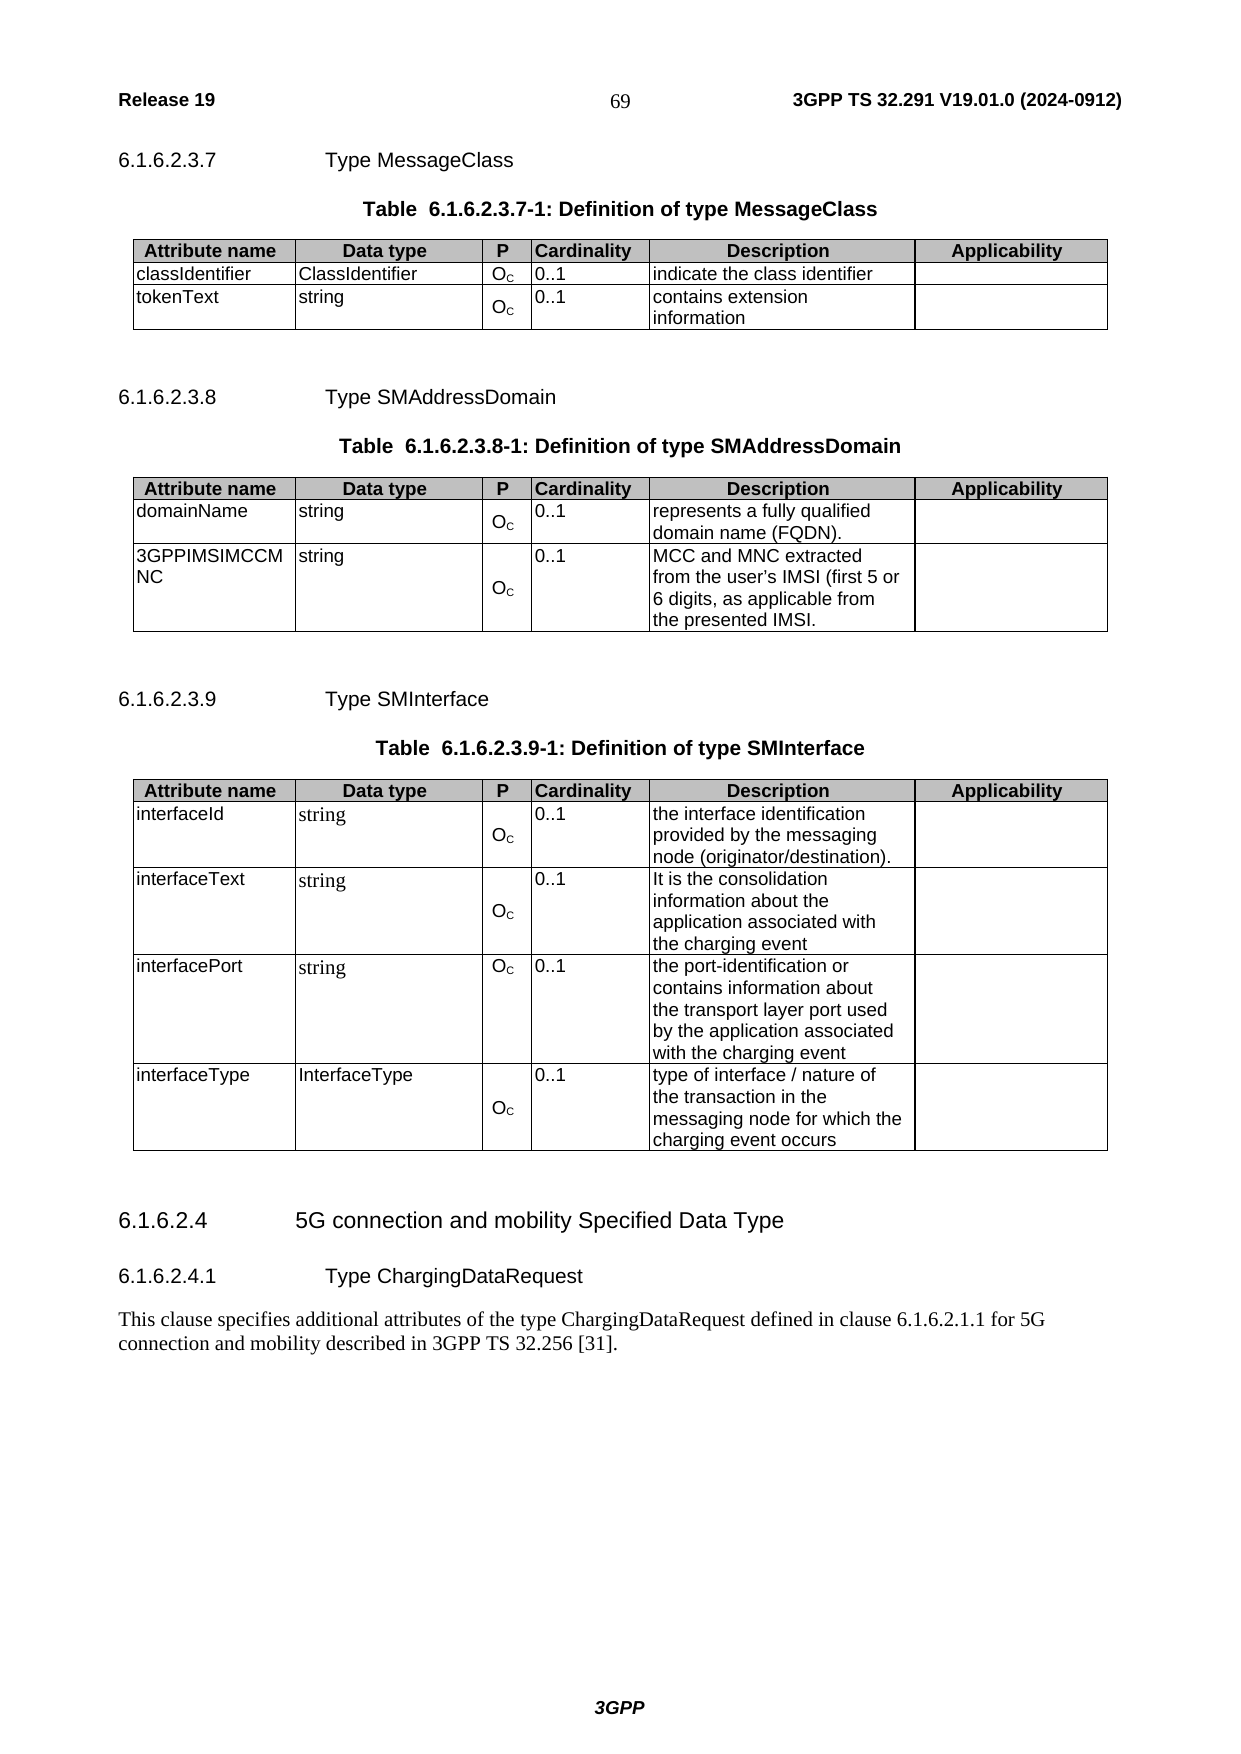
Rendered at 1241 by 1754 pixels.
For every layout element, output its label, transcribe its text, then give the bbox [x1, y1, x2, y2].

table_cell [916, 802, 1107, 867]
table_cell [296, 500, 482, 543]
text This clause specifies additional attributes of the type ChargingDataRequest defined in clause 6.1.6.2.1.1 for 5G connection and mobility described in 3GPP TS 32.256 [31]. [118, 1307, 1122, 1355]
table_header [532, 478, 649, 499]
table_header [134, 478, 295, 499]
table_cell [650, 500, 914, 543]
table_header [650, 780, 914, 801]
text Table 6.1.6.2.3.9-1: Definition of type SMInterface [118, 736, 1122, 760]
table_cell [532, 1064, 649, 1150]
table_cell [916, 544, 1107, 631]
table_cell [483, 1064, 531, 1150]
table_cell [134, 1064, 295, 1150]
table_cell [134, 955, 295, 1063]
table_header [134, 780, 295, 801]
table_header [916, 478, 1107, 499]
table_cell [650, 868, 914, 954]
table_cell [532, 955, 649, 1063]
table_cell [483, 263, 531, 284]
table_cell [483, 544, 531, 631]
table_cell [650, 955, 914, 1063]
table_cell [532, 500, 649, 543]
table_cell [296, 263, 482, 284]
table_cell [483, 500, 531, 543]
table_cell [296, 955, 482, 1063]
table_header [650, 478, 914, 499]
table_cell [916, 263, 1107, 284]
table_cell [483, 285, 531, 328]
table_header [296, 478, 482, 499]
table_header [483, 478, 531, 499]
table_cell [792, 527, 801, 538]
subtitle 6.1.6.2.3.9 Type SMInterface [118, 687, 1122, 711]
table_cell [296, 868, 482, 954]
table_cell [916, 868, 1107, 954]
subtitle 6.1.6.2.3.8 Type SMAddressDomain [118, 385, 1122, 409]
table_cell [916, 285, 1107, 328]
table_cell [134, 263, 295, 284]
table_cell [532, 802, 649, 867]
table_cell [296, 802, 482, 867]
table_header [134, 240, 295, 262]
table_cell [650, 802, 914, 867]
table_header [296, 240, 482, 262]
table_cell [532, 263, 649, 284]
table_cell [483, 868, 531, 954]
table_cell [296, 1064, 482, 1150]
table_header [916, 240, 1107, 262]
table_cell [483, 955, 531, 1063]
subtitle 6.1.6.2.4 5G connection and mobility Specified Data Type [118, 1207, 1122, 1233]
subtitle 6.1.6.2.3.7 Type MessageClass [118, 147, 1122, 171]
subtitle 6.1.6.2.4.1 Type ChargingDataRequest [118, 1264, 1122, 1288]
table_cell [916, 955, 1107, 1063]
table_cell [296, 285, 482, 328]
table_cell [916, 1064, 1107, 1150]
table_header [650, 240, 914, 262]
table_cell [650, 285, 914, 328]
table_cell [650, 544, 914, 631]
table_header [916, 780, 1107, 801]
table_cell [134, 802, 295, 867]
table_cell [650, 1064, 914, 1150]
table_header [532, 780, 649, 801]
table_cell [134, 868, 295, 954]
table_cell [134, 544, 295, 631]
text Table 6.1.6.2.3.8-1: Definition of type SMAddressDomain [118, 434, 1122, 458]
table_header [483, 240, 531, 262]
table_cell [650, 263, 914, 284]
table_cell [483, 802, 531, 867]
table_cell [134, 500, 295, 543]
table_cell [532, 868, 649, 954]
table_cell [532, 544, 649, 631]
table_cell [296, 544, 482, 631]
text Table 6.1.6.2.3.7-1: Definition of type MessageClass [118, 196, 1122, 220]
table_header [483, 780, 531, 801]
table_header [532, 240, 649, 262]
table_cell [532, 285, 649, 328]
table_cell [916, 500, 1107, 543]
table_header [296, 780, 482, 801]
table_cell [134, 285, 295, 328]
